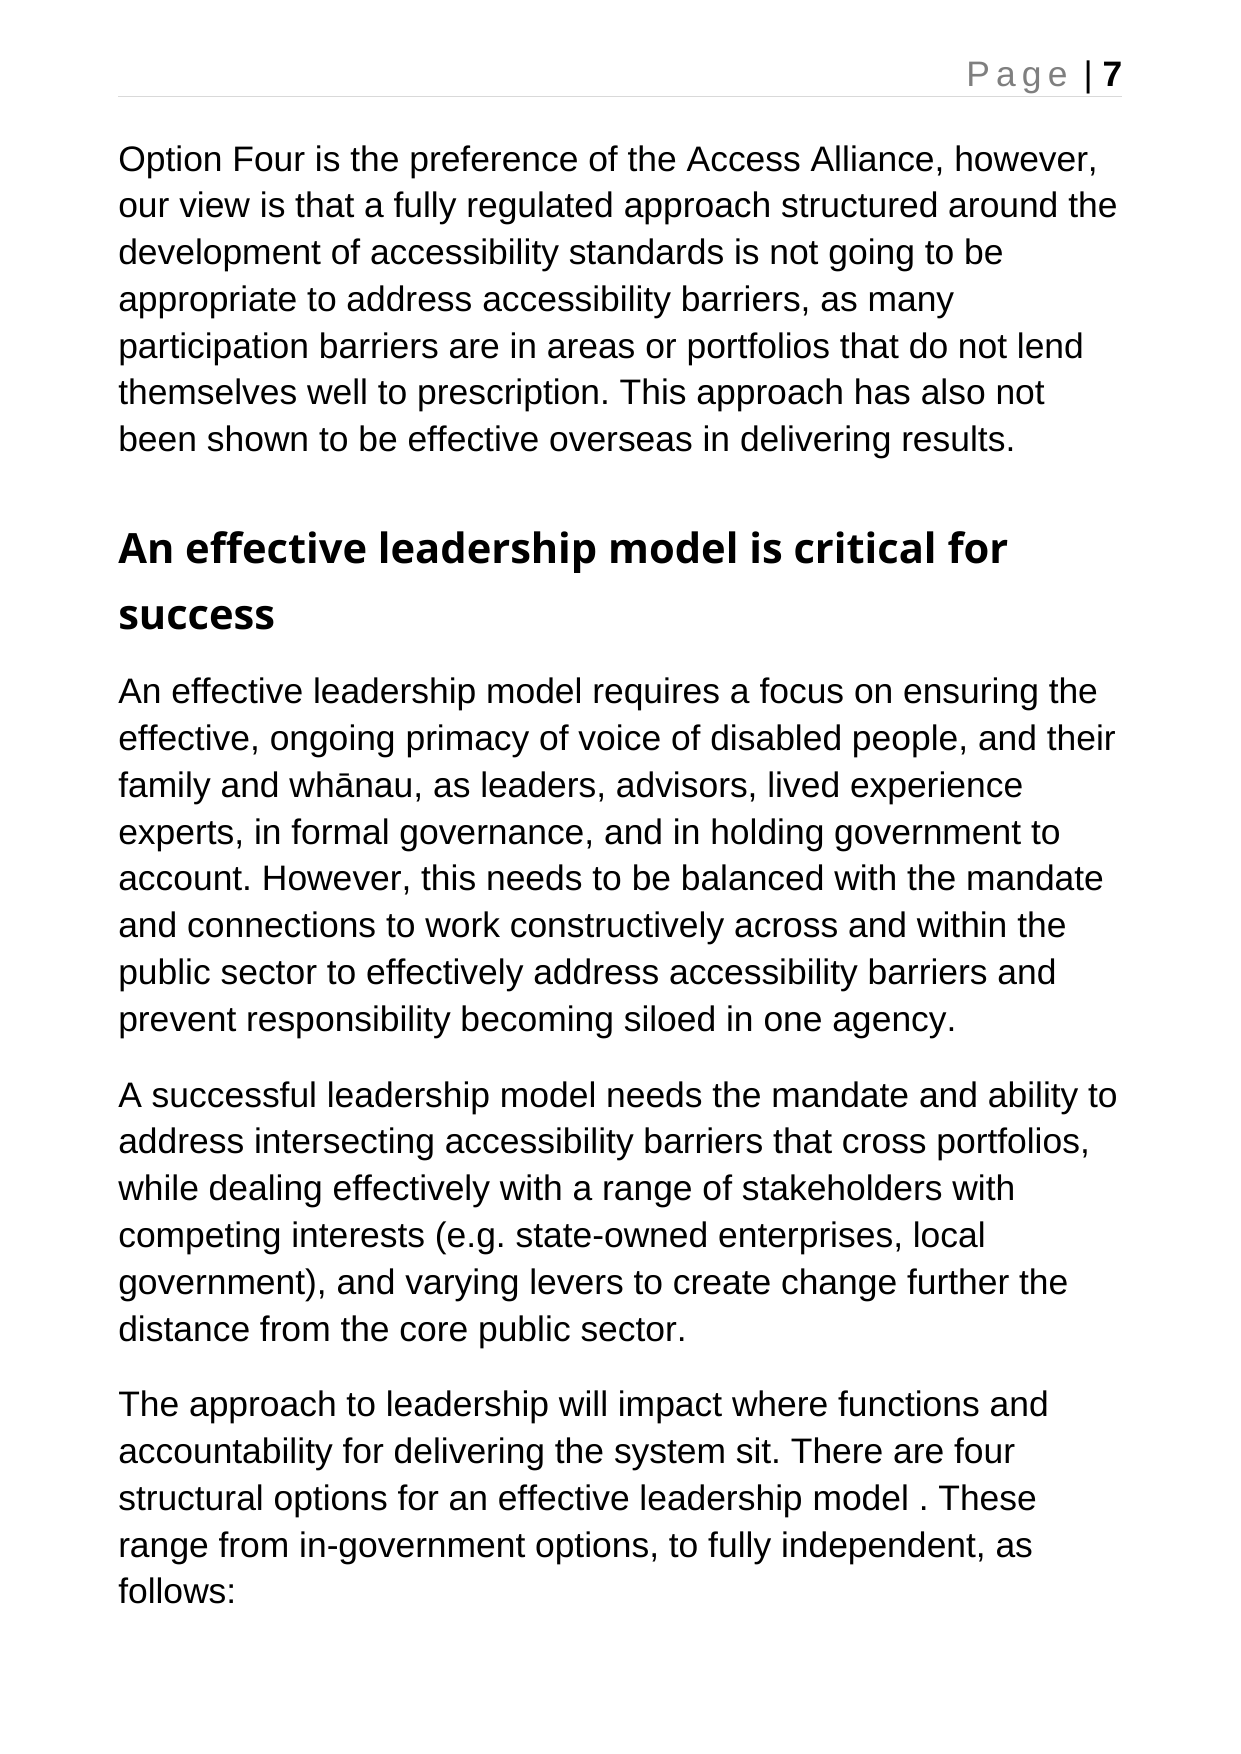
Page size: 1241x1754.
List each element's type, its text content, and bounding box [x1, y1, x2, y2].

subtitle An effective leadership model is critical for success [118, 519, 1122, 641]
text Option Four is the preference of the Access Alliance, however, our view is that a fully regulated approach structured around the development of accessibility standards is not going to be appropriate to address accessibility barriers, as many participation barriers are in areas or portfolios that do not lend themselves well to prescription. This approach has also not been shown to be effective overseas in delivering results. [118, 138, 1122, 459]
text The approach to leadership will impact where functions and accountability for delivering the system sit. There are four structural options for an effective leadership model . These range from in-government options, to fully independent, as follows: [118, 1384, 1122, 1611]
text A successful leadership model needs the mandate and ability to address intersecting accessibility barriers that cross portfolios, while dealing effectively with a range of stakeholders with competing interests (e.g. state-owned enterprises, local government), and varying levers to create change further the distance from the core public sector. [118, 1074, 1122, 1348]
text An effective leadership model requires a focus on ensuring the effective, ongoing primacy of voice of disabled people, and their family and whānau, as leaders, advisors, lived experience experts, in formal governance, and in holding government to account. However, this needs to be balanced with the mandate and connections to work constructively across and within the public sector to effectively address accessibility barriers and prevent responsibility becoming siloed in one agency. [118, 671, 1122, 1039]
